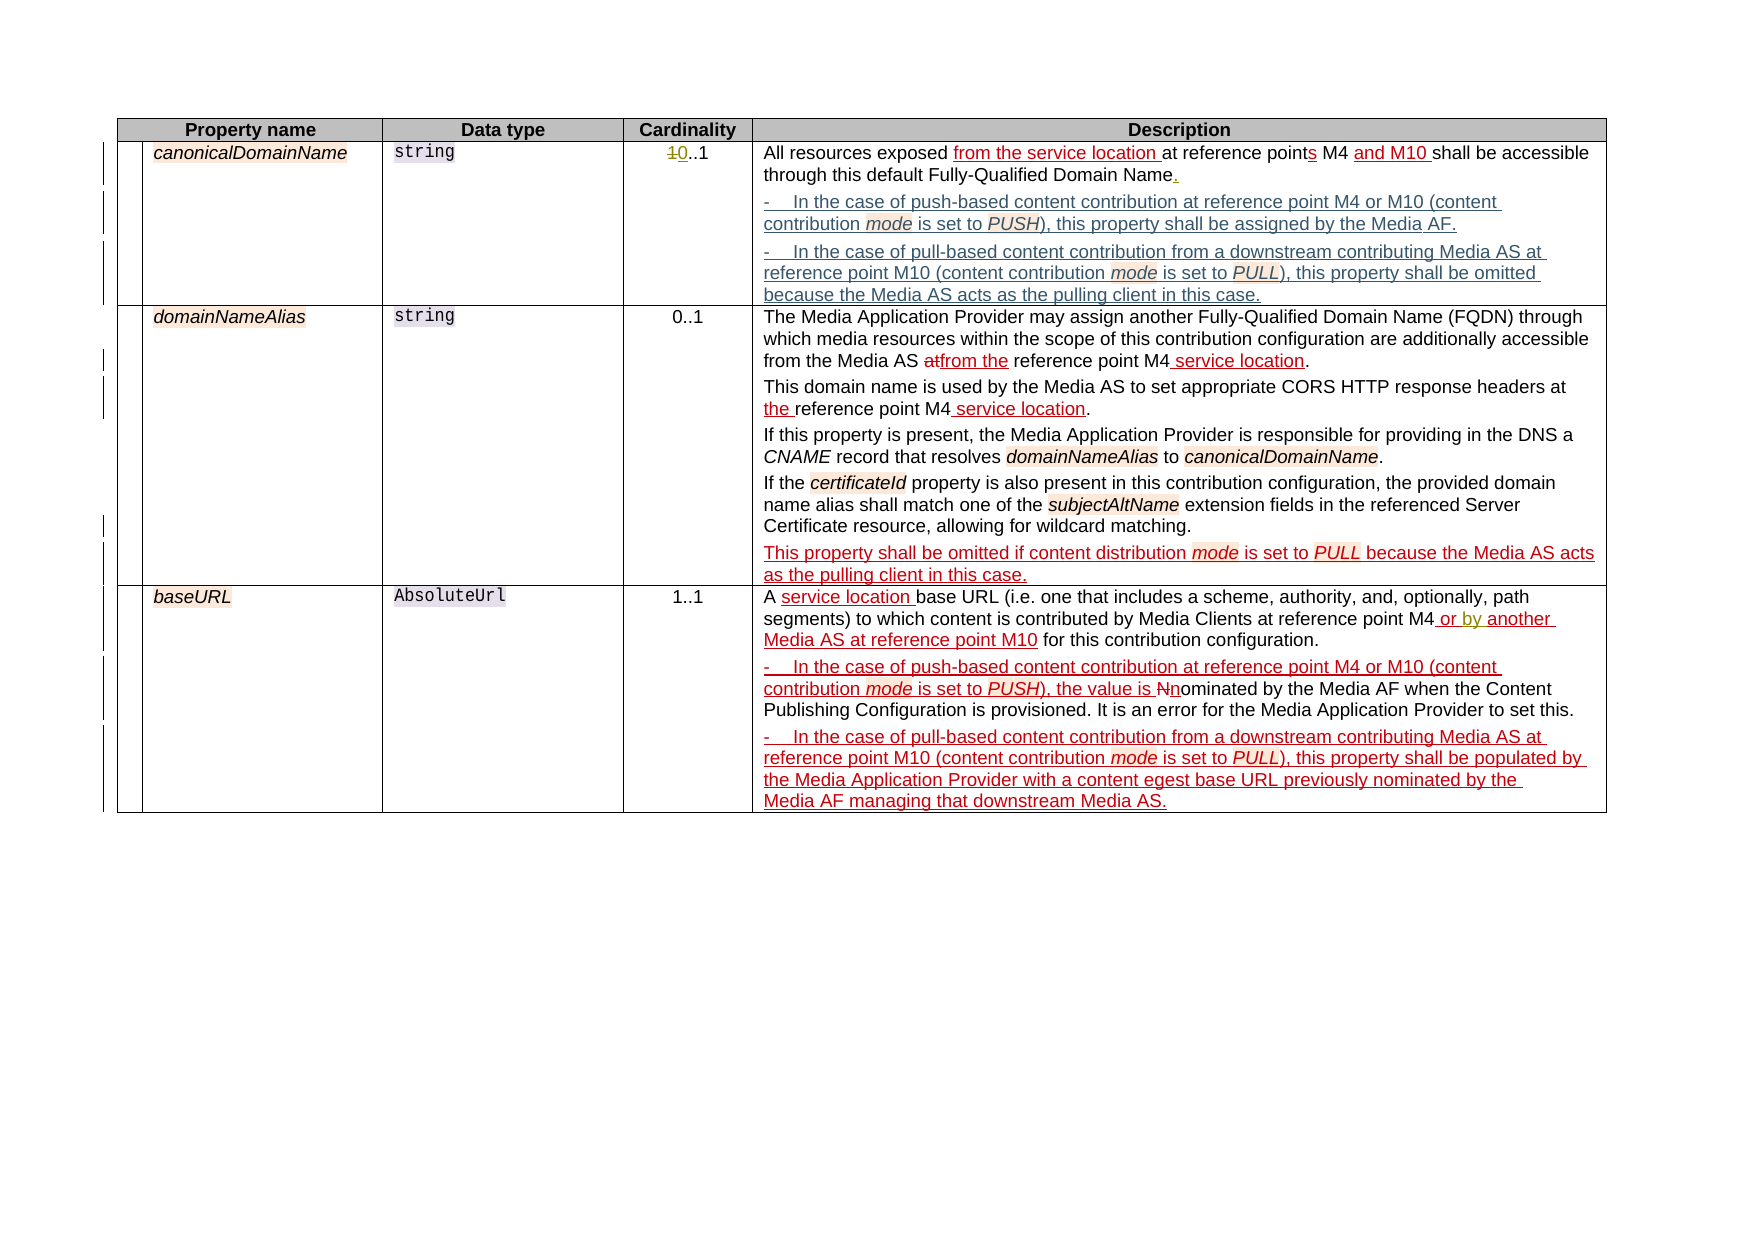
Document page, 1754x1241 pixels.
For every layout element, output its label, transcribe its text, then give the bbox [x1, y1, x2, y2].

table_cell All resources exposed at reference point M4 shall be accessible through this default Fully-Qualified Domain Name [753, 142, 1606, 305]
table_cell 0..1 [624, 306, 752, 585]
table_cell 1..1 [624, 586, 752, 812]
table_cell baseURL [143, 586, 382, 812]
table_cell [118, 142, 142, 305]
table_cell [118, 306, 142, 585]
table_header Description [753, 119, 1606, 141]
table_cell The Media Application Provider may assign another Fully-Qualified Domain Name (FQDN) through which media resources within the scope of this contribution configuration are additionally accessible from the Media AS reference point M4. This domain name is used by the Media AS to set appropriate CORS HTTP response headers at reference point M4. If this property is present, the Media Application Provider is responsible for providing in the DNS a CNAME record that resolves domainNameAlias to canonicalDomainName. If the certificateId property is also present in this contribution configuration, the provided domain name alias shall match one of the subjectAltName extension fields in the referenced Server Certificate resource, allowing for wildcard matching. [753, 306, 1606, 585]
table_header Property name [118, 119, 382, 141]
table_cell canonical‌Domain‌Name [143, 142, 382, 305]
table_cell A base URL (i.e. one that includes a scheme, authority, and, optionally, path segments) to which content is contributed by Media Clients at reference point M4 for this contribution configuration. ominated by the Media AF when the Content Publishing Configuration is provisioned. It is an error for the Media Application Provider to set this. [753, 586, 1606, 812]
table_header Cardinality [624, 119, 752, 141]
table_cell [118, 586, 142, 812]
table_cell domainNameAlias [143, 306, 382, 585]
table_cell string [383, 142, 623, 305]
table_cell string [383, 306, 623, 585]
table_cell AbsoluteUrl [383, 586, 623, 812]
table_header Data type [383, 119, 623, 141]
table_cell ..1 [624, 142, 752, 305]
